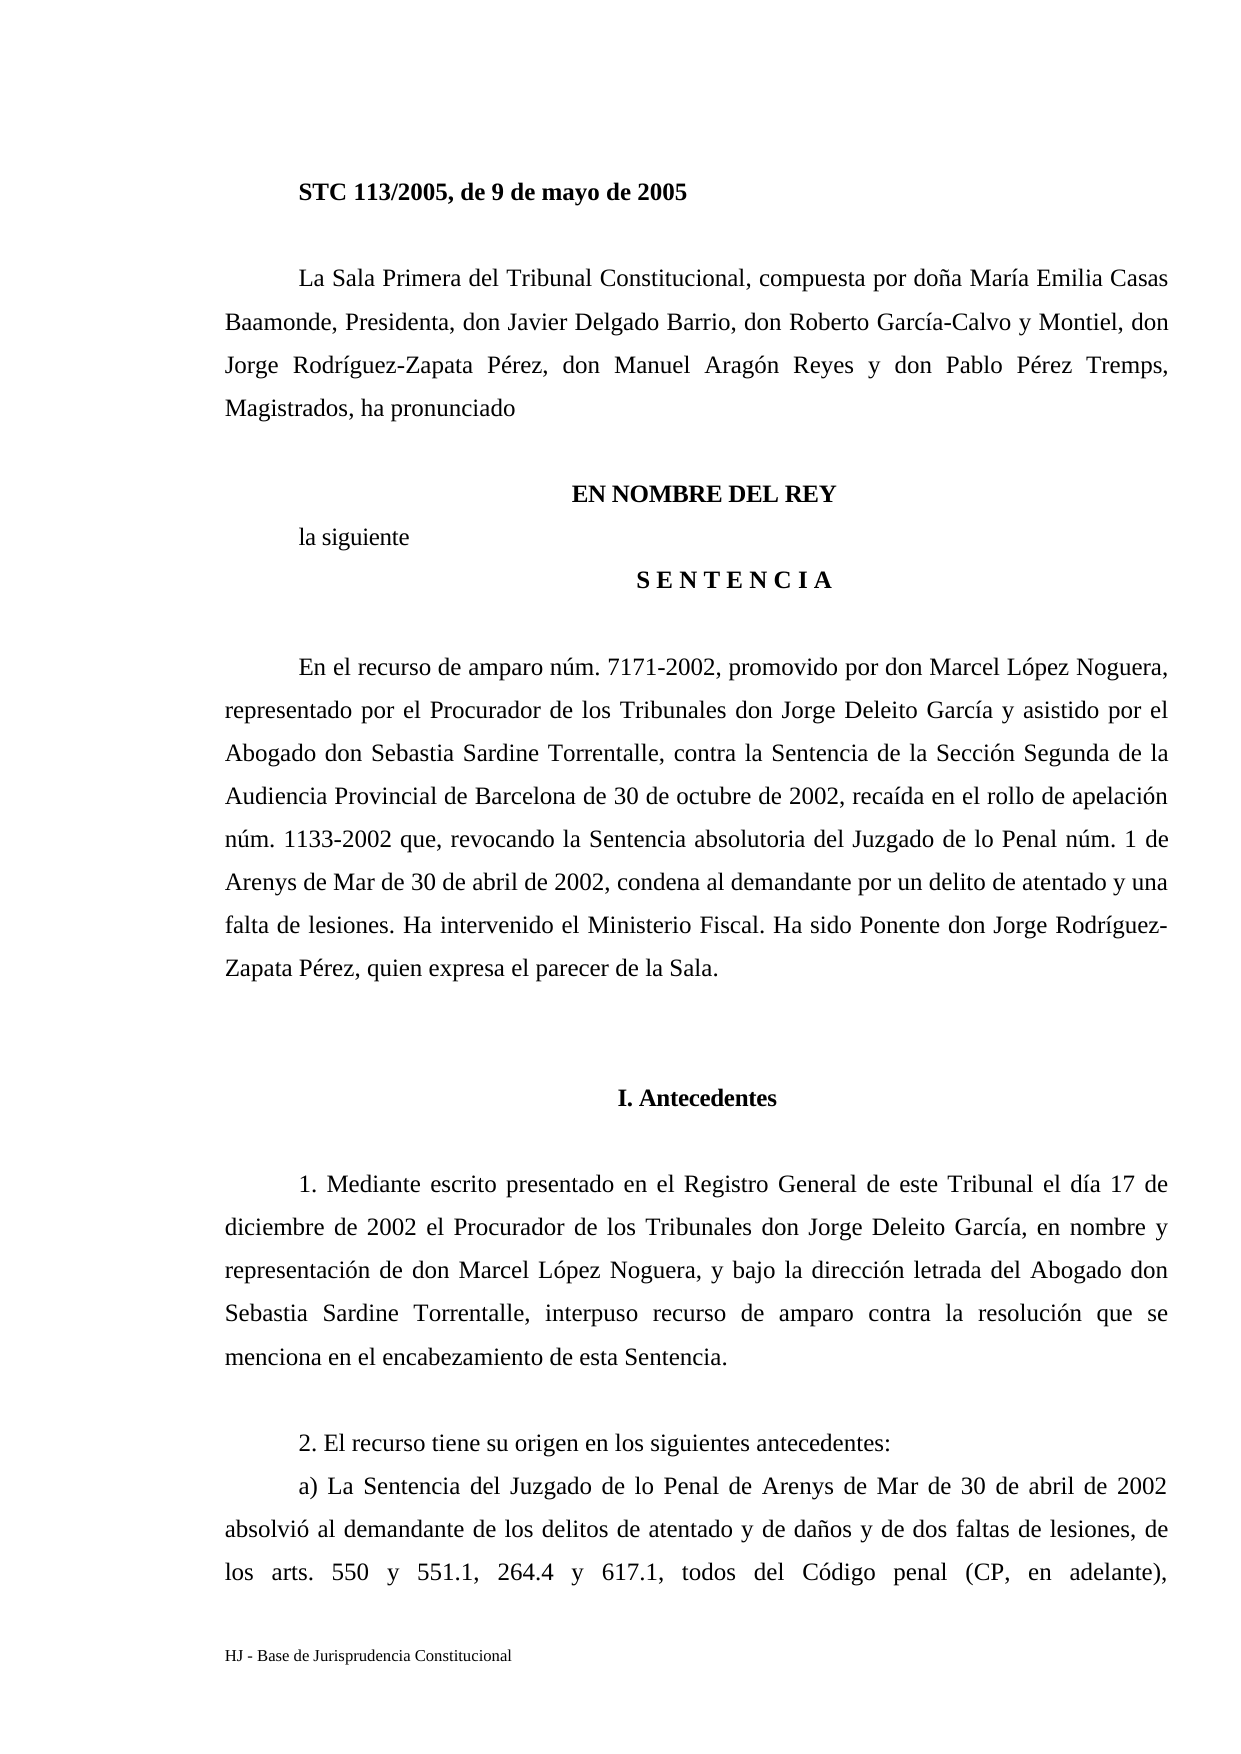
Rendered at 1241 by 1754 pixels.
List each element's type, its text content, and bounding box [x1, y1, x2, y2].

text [224, 1471, 1169, 1586]
text la siguiente [224, 522, 1110, 551]
text STC 113/2005, de 9 de mayo de 2005 [224, 177, 1169, 206]
text 2. El recurso tiene su origen en los siguientes antecedentes: [224, 1428, 1169, 1457]
text I. Antecedentes [224, 1083, 1169, 1112]
text EN NOMBRE DEL REY [224, 479, 1110, 508]
text La Sala Primera del Tribunal Constitucional, compuesta por doña María Emilia Casas Baamonde, Presidenta, don Javier Delgado Barrio, don Roberto García-Calvo y Montiel, don Jorge Rodríguez-Zapata Pérez, don Manuel Aragón Reyes y don Pablo Pérez Tremps, Magistrados, ha pronunciado [224, 263, 1169, 422]
text 1. Mediante escrito presentado en el Registro General de este Tribunal el día 17 de diciembre de 2002 el Procurador de los Tribunales don Jorge Deleito García, en nombre y representación de don Marcel López Noguera, y bajo la dirección letrada del Abogado don Sebastia Sardine Torrentalle, interpuso recurso de amparo contra la resolución que se menciona en el encabezamiento de esta Sentencia. [224, 1169, 1169, 1370]
text S E N T E N C I A [224, 565, 1169, 594]
text En el recurso de amparo núm. 7171-2002, promovido por don Marcel López Noguera, representado por el Procurador de los Tribunales don Jorge Deleito García y asistido por el Abogado don Sebastia Sardine Torrentalle, contra la Sentencia de la Sección Segunda de la Audiencia Provincial de Barcelona de 30 de octubre de 2002, recaída en el rollo de apelación núm. 1133-2002 que, revocando la Sentencia absolutoria del Juzgado de lo Penal núm. 1 de Arenys de Mar de 30 de abril de 2002, condena al demandante por un delito de atentado y una falta de lesiones. Ha intervenido el Ministerio Fiscal. Ha sido Ponente don Jorge Rodríguez-Zapata Pérez, quien expresa el parecer de la Sala. [224, 652, 1169, 982]
